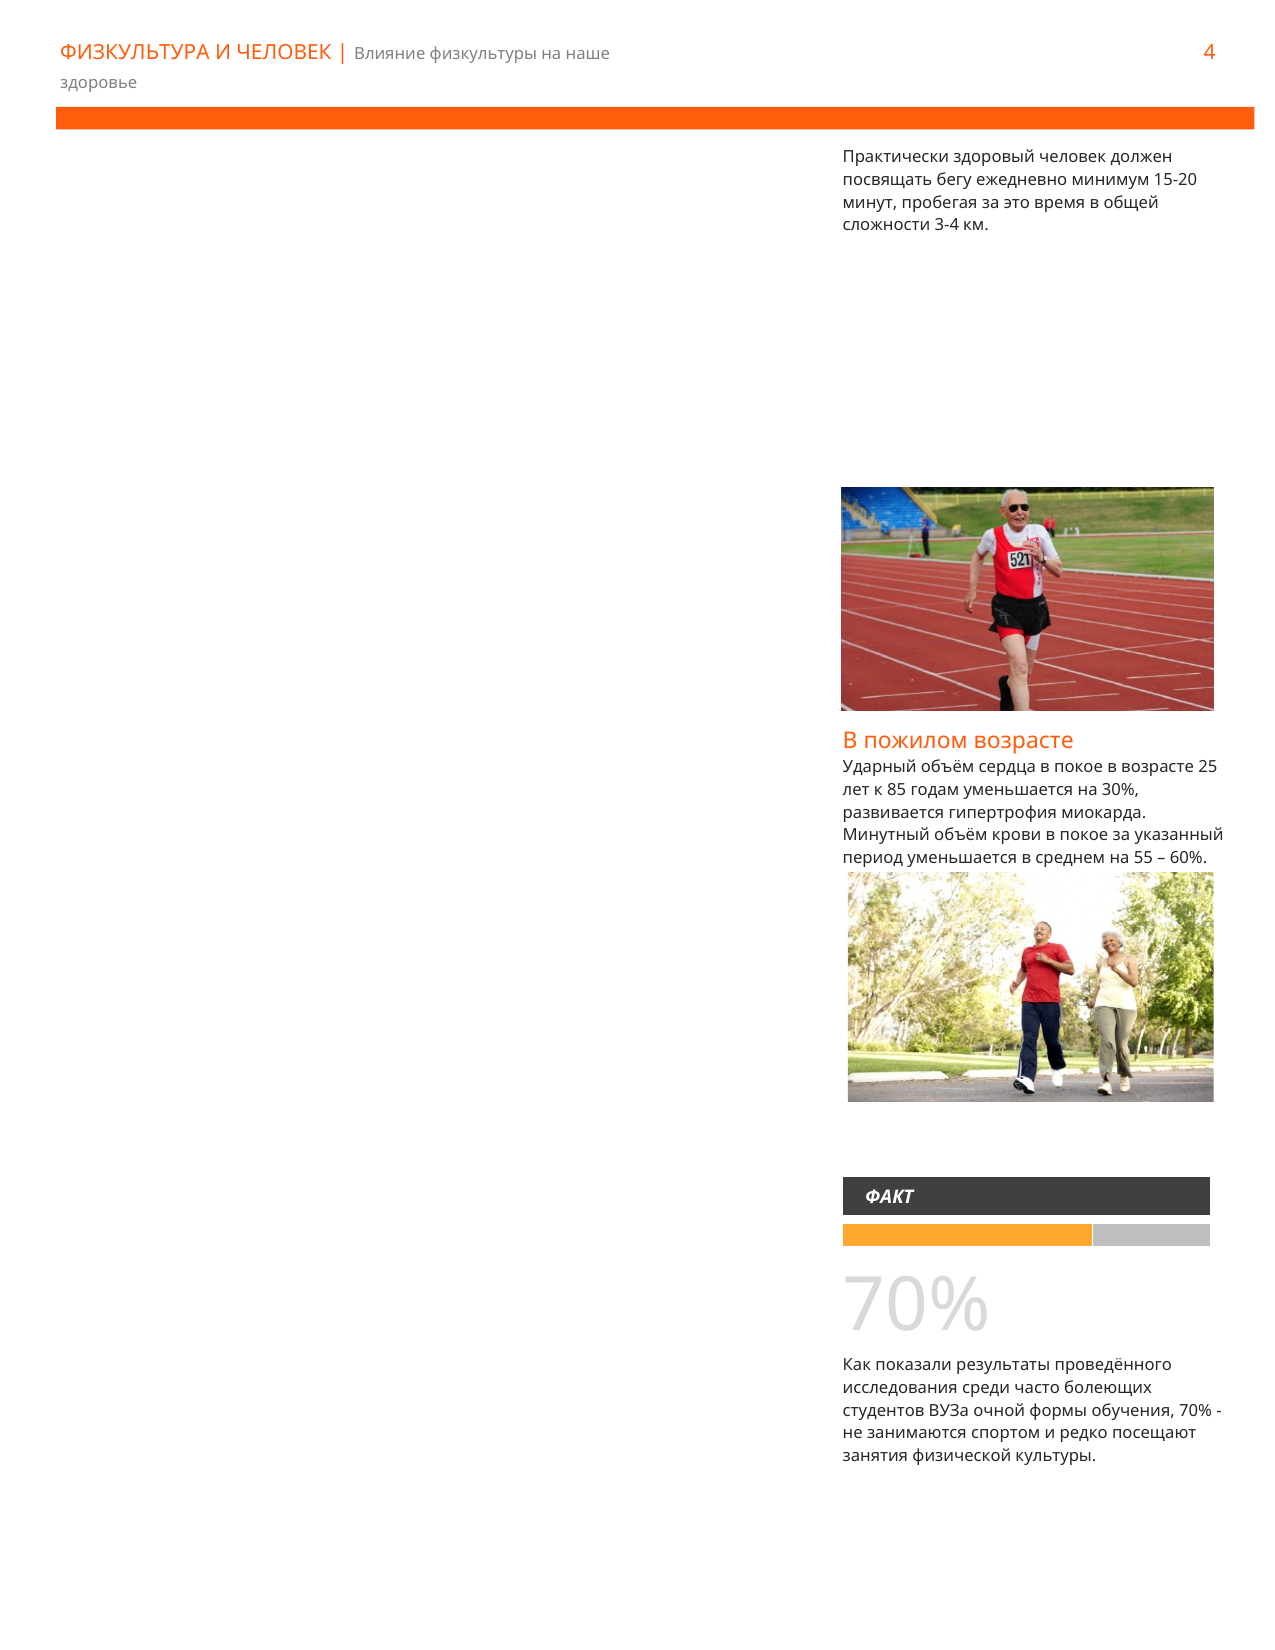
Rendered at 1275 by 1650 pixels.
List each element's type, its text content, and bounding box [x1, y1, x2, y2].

table_header [1093, 1224, 1210, 1246]
text Практически здоровый человек должен посвящать бегу ежедневно минимум 15-20 минут, пробегая за это время в общей сложности 3-4 км. [842, 145, 1230, 236]
text Как показали результаты проведённого исследования среди часто болеющих студентов ВУЗа очной формы обучения, 70% - не занимаются спортом и редко посещают занятия физической культуры. [842, 1353, 1230, 1466]
table_header [843, 1224, 1092, 1246]
text Ударный объём сердца в покое в возрасте 25 лет к 85 годам уменьшается на 30%, развивается гипертрофия миокарда. Минутный объём крови в покое за указанный период уменьшается в среднем на 55 – 60%. [842, 755, 1230, 868]
picture [847, 872, 1214, 1101]
table_header ФАКТ [843, 1177, 1210, 1215]
text 70% [842, 1251, 1215, 1353]
text В пожилом возрасте [842, 723, 1230, 755]
picture [841, 487, 1214, 711]
